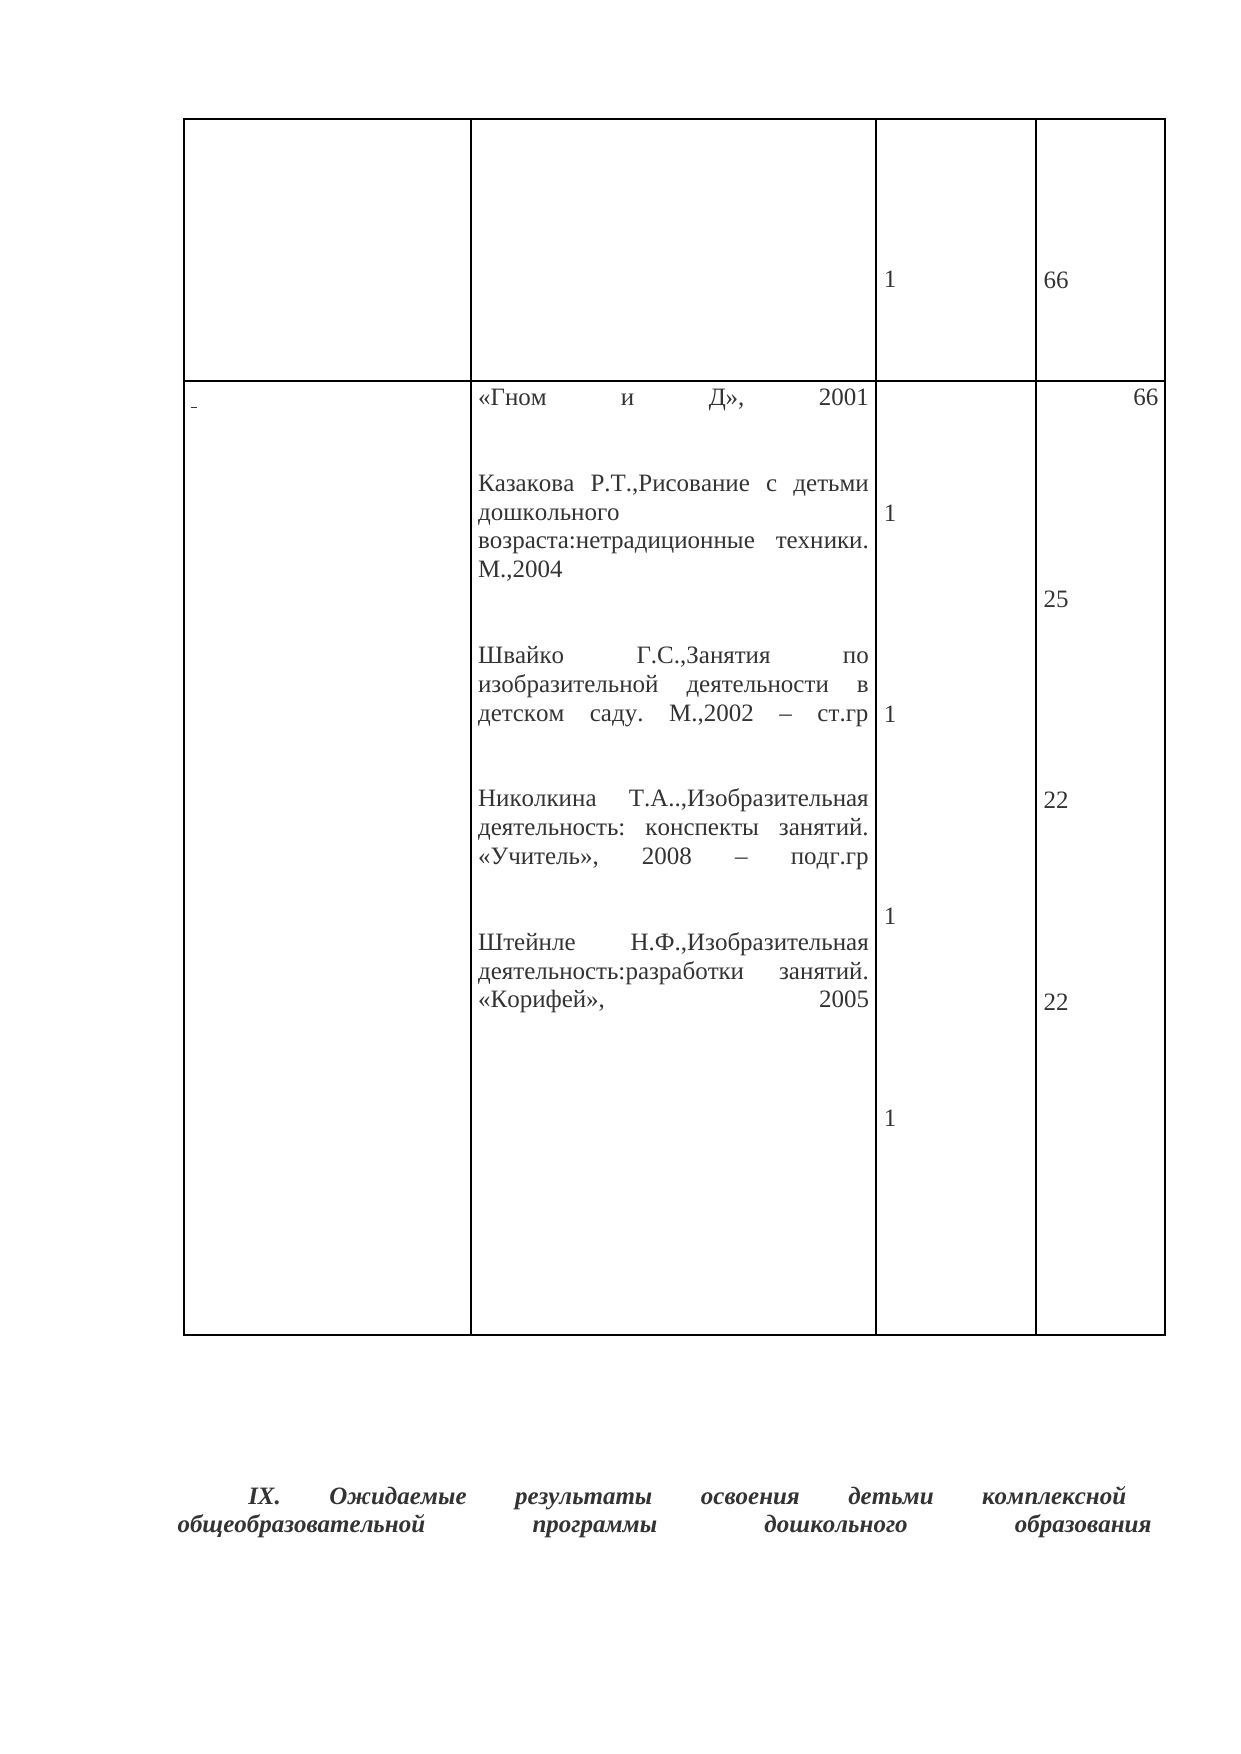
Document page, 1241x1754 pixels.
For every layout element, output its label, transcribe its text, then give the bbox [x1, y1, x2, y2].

table_cell 1 1 1 1 [877, 382, 1035, 1334]
table_cell 21 66 66 [1037, 120, 1164, 380]
table_cell 66 25 22 22 [1037, 382, 1164, 1334]
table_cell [185, 120, 470, 380]
table_cell «Гном и Д», 2001 Казакова Р.Т.,Рисование с детьми дошкольного возраста:нетрадиционные техники. М.,2004 Швайко Г.С.,Занятия по изобразительной деятельности в детском саду. М.,2002 – ст.гр Николкина Т.А..,Изобразительная деятельность: конспекты занятий. «Учитель», 2008 – подг.гр Штейнле Н.Ф.,Изобразительная деятельность:разработки занятий. «Корифей», 2005 [472, 382, 875, 1334]
text IX. Ожидаемые результаты освоения детьми комплексной общеобразовательной программы дошкольного образования [177, 1481, 1152, 1566]
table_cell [472, 120, 875, 380]
table_cell 1 1 4 1 1 [877, 120, 1035, 380]
table_cell [185, 382, 470, 1334]
